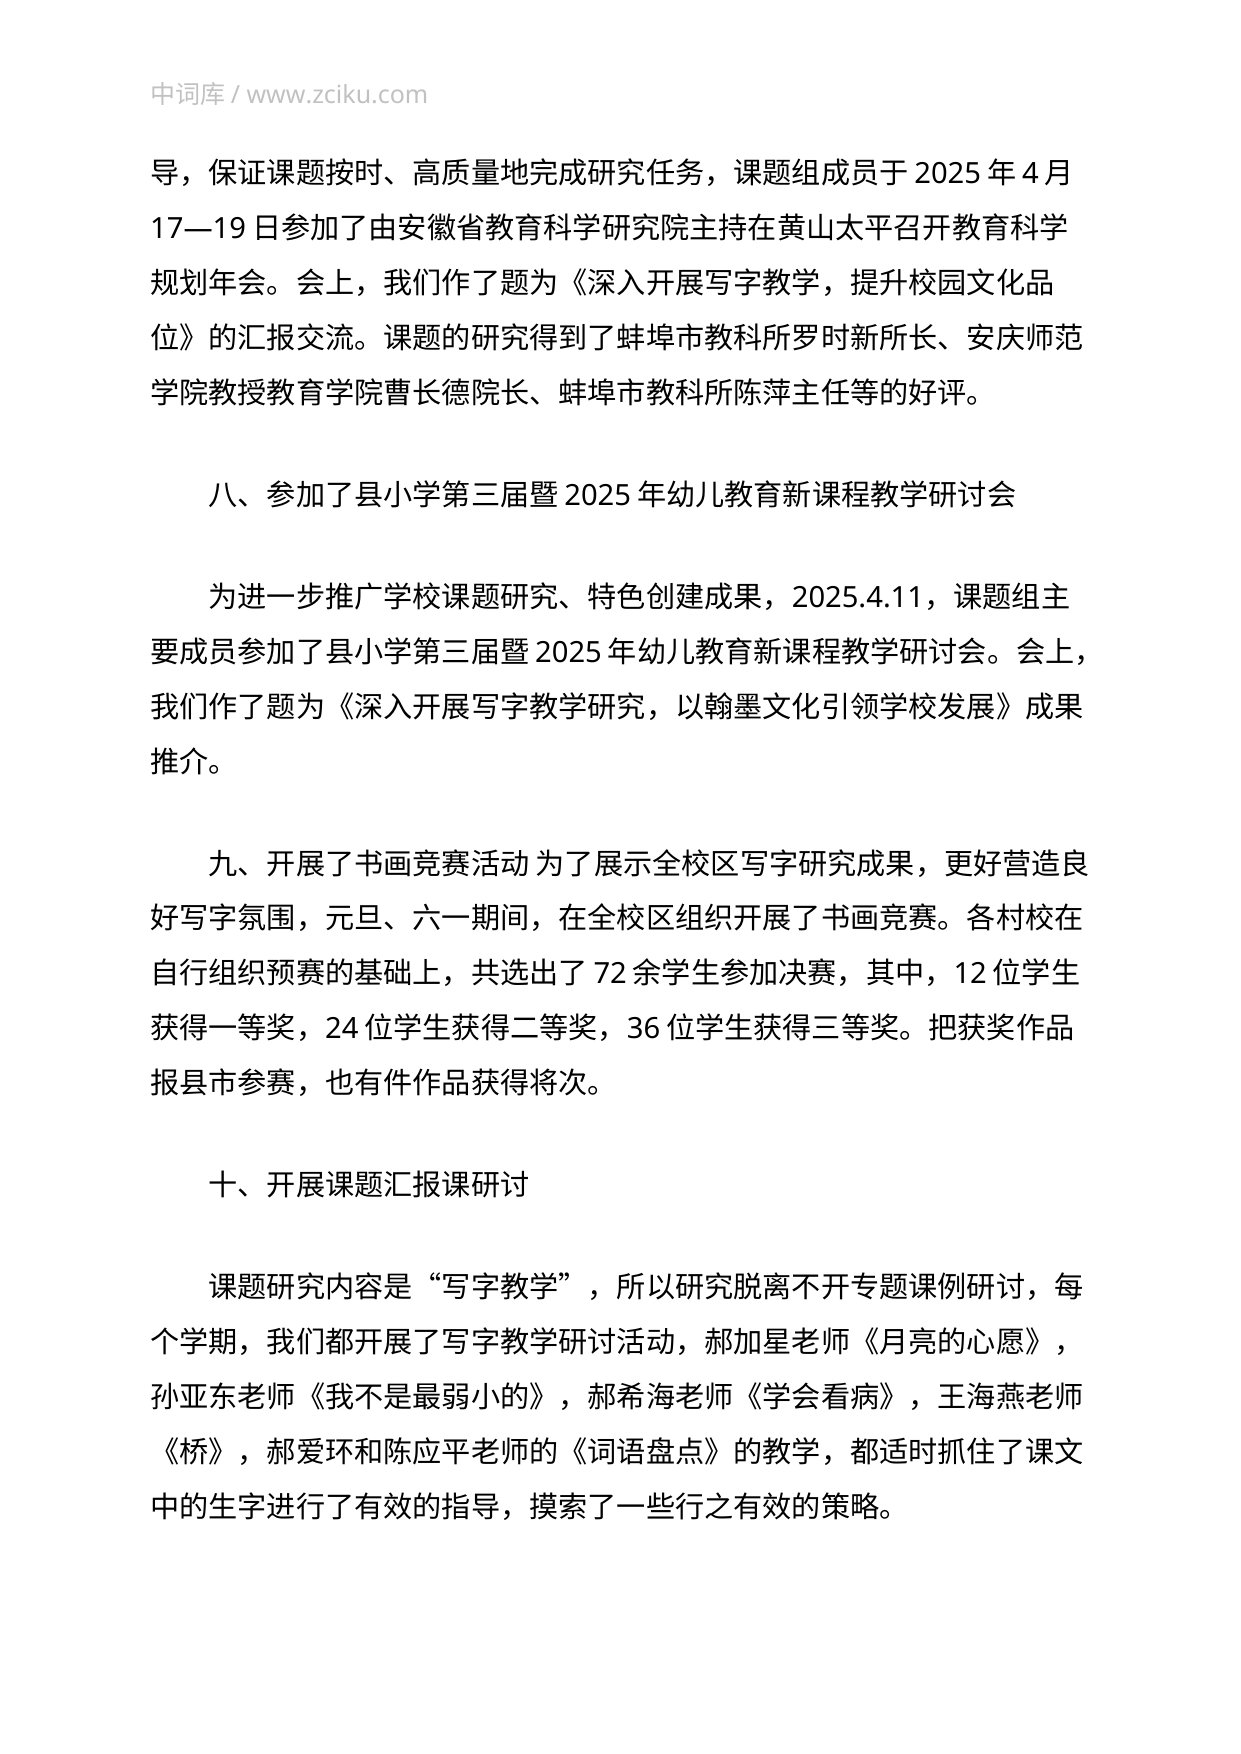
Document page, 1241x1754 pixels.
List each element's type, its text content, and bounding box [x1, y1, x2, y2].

text 课题研究内容是“写字教学”，所以研究脱离不开专题课例研讨，每个学期，我们都开展了写字教学研讨活动，郝加星老师《月亮的心愿》，孙亚东老师《我不是最弱小的》，郝希海老师《学会看病》，王海燕老师《桥》，郝爱环和陈应平老师的《词语盘点》的教学，都适时抓住了课文中的生字进行了有效的指导，摸索了一些行之有效的策略。 [150, 1263, 1090, 1525]
text 为进一步推广学校课题研究、特色创建成果，2025.4.11，课题组主要成员参加了县小学第三届暨2025年幼儿教育新课程教学研讨会。会上，我们作了题为《深入开展写字教学研究，以翰墨文化引领学校发展》成果推介。 [150, 573, 1090, 781]
text 九、开展了书画竞赛活动 为了展示全校区写字研究成果，更好营造良好写字氛围，元旦、六一期间，在全校区组织开展了书画竞赛。各村校在自行组织预赛的基础上，共选出了72余学生参加决赛，其中，12位学生获得一等奖，24位学生获得二等奖，36位学生获得三等奖。把获奖作品报县市参赛，也有件作品获得将次。 [150, 840, 1090, 1102]
text 十、开展课题汇报课研讨 [150, 1162, 1090, 1204]
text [150, 150, 1090, 412]
text 八、参加了县小学第三届暨2025年幼儿教育新课程教学研讨会 [150, 472, 1090, 514]
